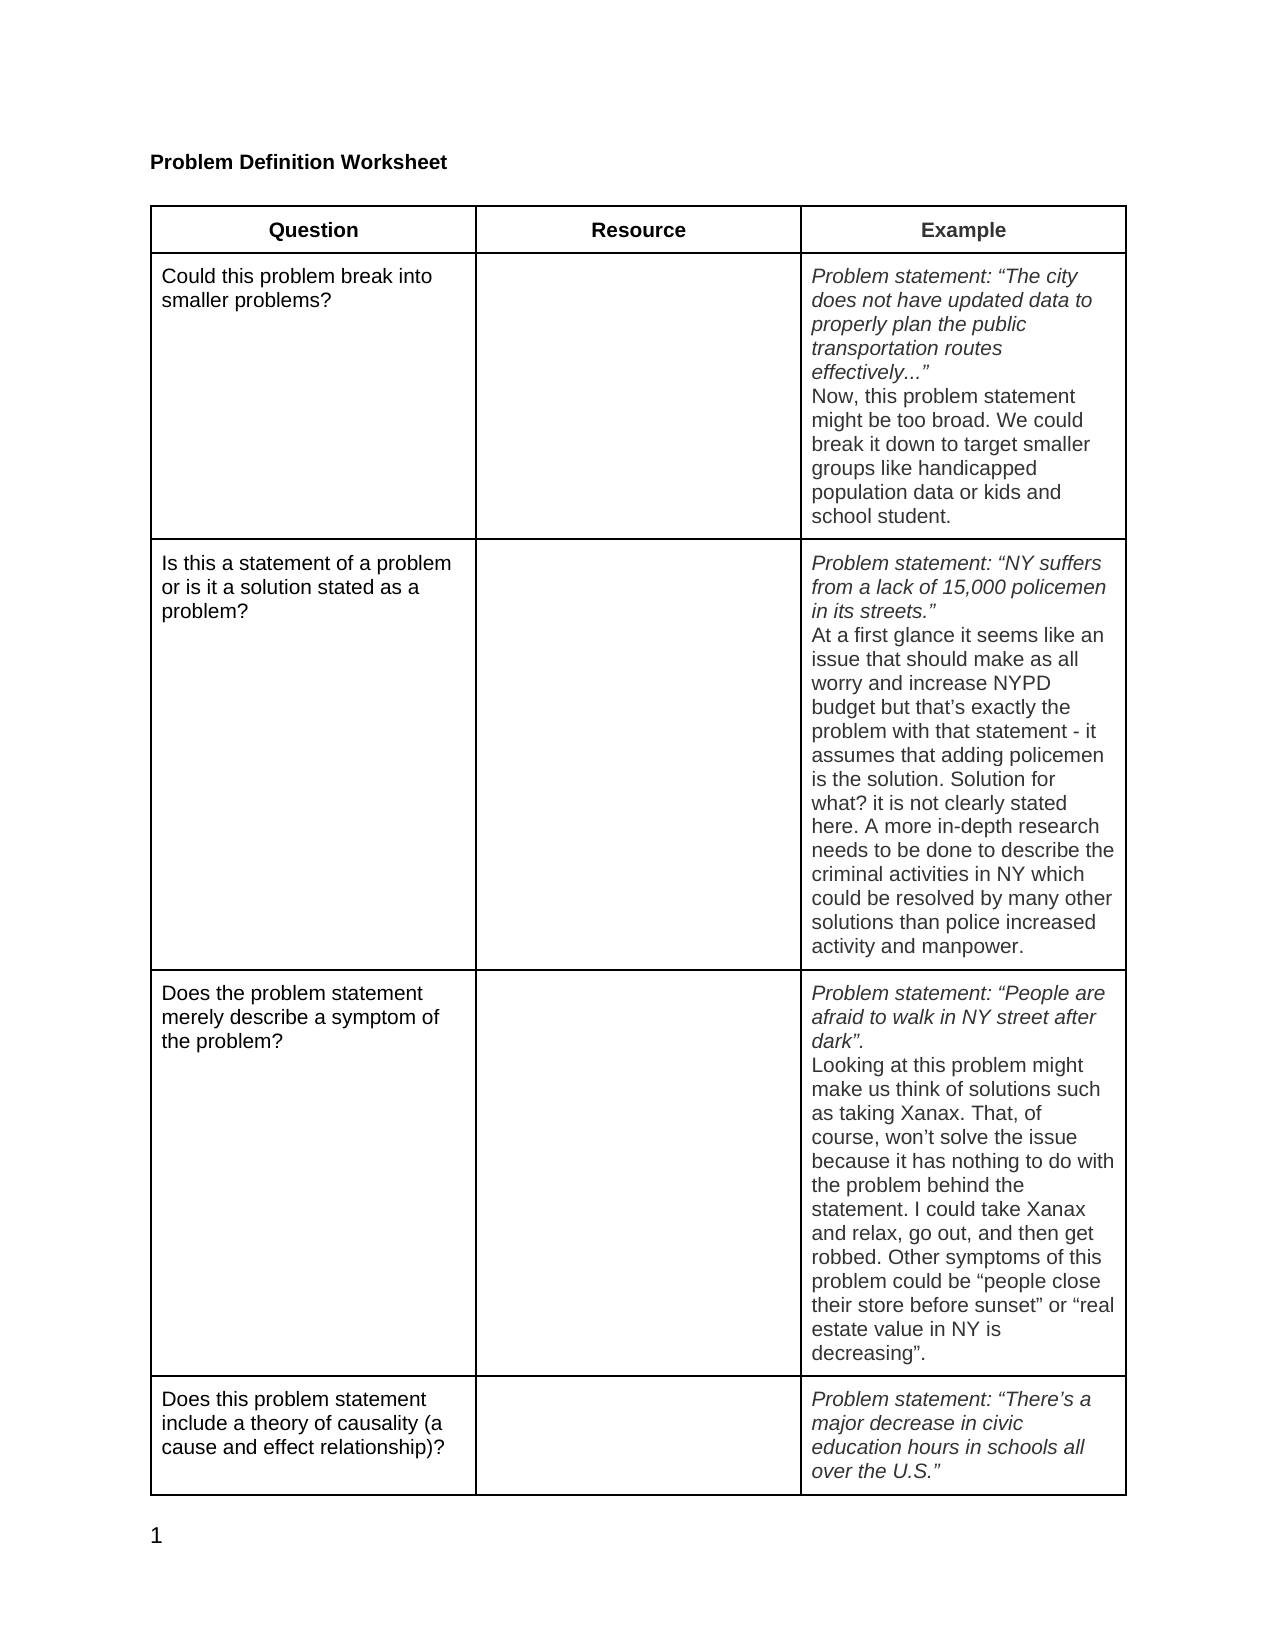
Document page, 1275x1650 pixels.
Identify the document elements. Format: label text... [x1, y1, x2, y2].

table_header Example [802, 207, 1125, 252]
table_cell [802, 1377, 1125, 1493]
table_header Resource [477, 207, 800, 252]
table_cell [477, 971, 800, 1375]
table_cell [152, 1377, 475, 1493]
table_cell Problem statement: “People are afraid to walk in NY street after dark”. Looking at this problem might make us think of solutions such as taking Xanax. That, of course, won’t solve the issue because it has nothing to do with the problem behind the statement. I could take Xanax and relax, go out, and then get robbed. Other symptoms of this problem could be “people close their store before sunset” or “real estate value in NY is decreasing”. [802, 971, 1125, 1375]
table_cell Could this problem break into smaller problems? [152, 254, 475, 538]
text Problem Definition Worksheet [150, 150, 1125, 174]
table_cell [477, 1377, 800, 1493]
table_cell Is this a statement of a problem or is it a solution stated as a problem? [152, 540, 475, 968]
table_cell [477, 540, 800, 968]
table_cell Problem statement: “The city does not have updated data to properly plan the public transportation routes effectively...” Now, this problem statement might be too broad. We could break it down to target smaller groups like handicapped population data or kids and school student. [802, 254, 1125, 538]
table_cell Does the problem statement merely describe a symptom of the problem? [152, 971, 475, 1375]
table_cell [477, 254, 800, 538]
table_cell Problem statement: “NY suffers from a lack of 15,000 policemen in its streets.” At a first glance it seems like an issue that should make as all worry and increase NYPD budget but that’s exactly the problem with that statement - it assumes that adding policemen is the solution. Solution for what? it is not clearly stated here. A more in-depth research needs to be done to describe the criminal activities in NY which could be resolved by many other solutions than police increased activity and manpower. [802, 540, 1125, 968]
table_header Question [152, 207, 475, 252]
